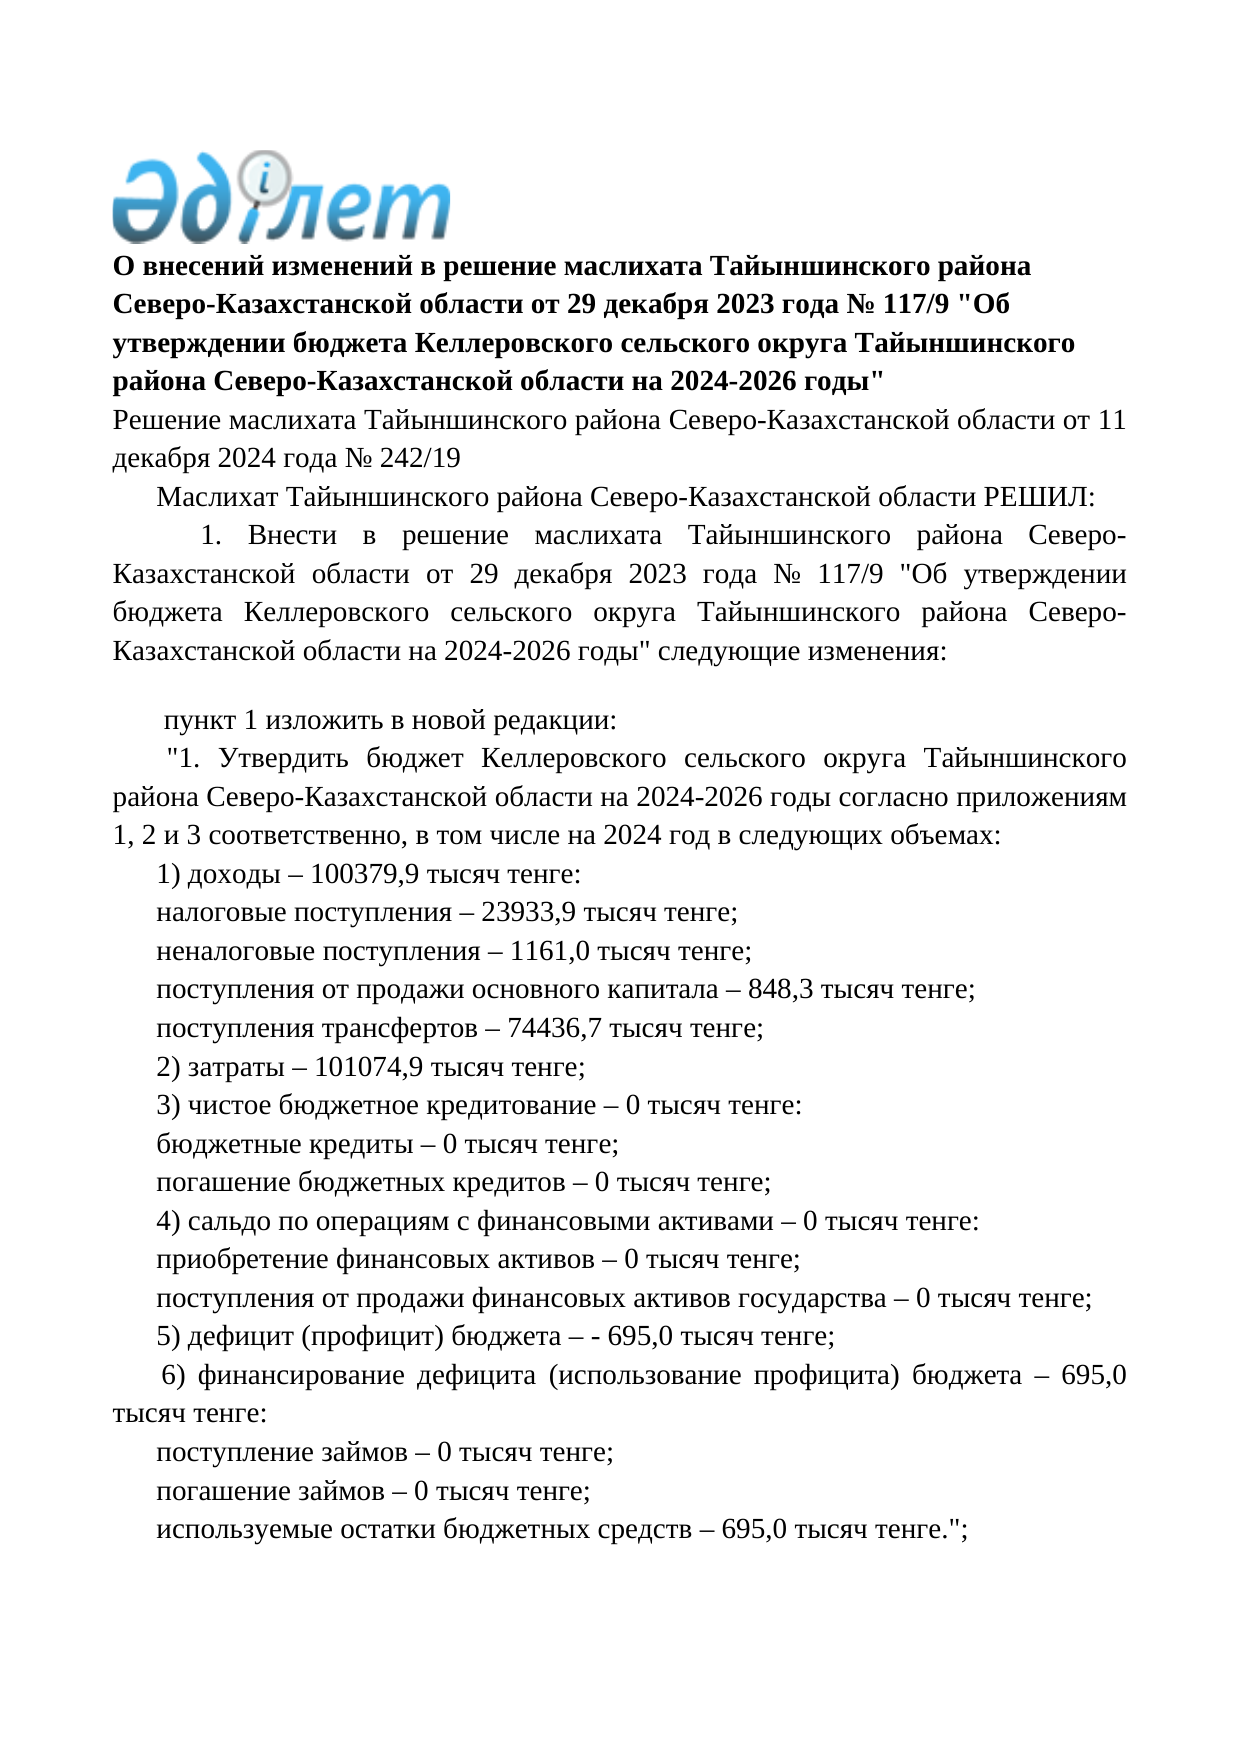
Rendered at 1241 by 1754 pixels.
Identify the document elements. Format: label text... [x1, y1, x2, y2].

text 4) сальдо по операциям с финансовыми активами – 0 тысяч тенге: [112, 1203, 1128, 1236]
text "1. Утвердить бюджет Келлеровского сельского округа Тайыншинского района Северо-Казахстанской области на 2024-2026 годы согласно приложениям 1, 2 и 3 соответственно, в том числе на 2024 год в следующих объемах: [112, 740, 1128, 851]
text поступления трансфертов – 74436,7 тысяч тенге; [112, 1010, 1128, 1044]
text поступление займов – 0 тысяч тенге; [112, 1434, 1128, 1468]
text пункт 1 изложить в новой редакции: [112, 702, 1128, 735]
text 1) доходы – 100379,9 тысяч тенге: [112, 856, 1128, 889]
text неналоговые поступления – 1161,0 тысяч тенге; [112, 933, 1128, 967]
text приобретение финансовых активов – 0 тысяч тенге; [112, 1241, 1128, 1275]
text бюджетные кредиты – 0 тысяч тенге; [112, 1126, 1128, 1159]
text погашение бюджетных кредитов – 0 тысяч тенге; [112, 1164, 1128, 1198]
text Решение маслихата Тайыншинского района Северо-Казахстанской области от 11 декабря 2024 года № 242/19 [112, 402, 1128, 474]
text используемые остатки бюджетных средств – 695,0 тысяч тенге."; [112, 1511, 1128, 1545]
text 2) затраты – 101074,9 тысяч тенге; [112, 1049, 1128, 1082]
text 5) дефицит (профицит) бюджета – - 695,0 тысяч тенге; [112, 1318, 1128, 1352]
text 6) финансирование дефицита (использование профицита) бюджета – 695,0 тысяч тенге: [112, 1357, 1128, 1429]
picture [112, 150, 451, 244]
text 1. Внести в решение маслихата Тайыншинского района Северо-Казахстанской области от 29 декабря 2023 года № 117/9 "Об утверждении бюджета Келлеровского сельского округа Тайыншинского района Северо-Казахстанской области на 2024-2026 годы" следующие изменения: [112, 517, 1128, 667]
text погашение займов – 0 тысяч тенге; [112, 1473, 1128, 1506]
text налоговые поступления – 23933,9 тысяч тенге; [112, 894, 1128, 928]
text поступления от продажи основного капитала – 848,3 тысяч тенге; [112, 972, 1128, 1005]
text О внесений изменений в решение маслихата Тайыншинского района Северо-Казахстанской области от 29 декабря 2023 года № 117/9 "Об утверждении бюджета Келлеровского сельского округа Тайыншинского района Северо-Казахстанской области на 2024-2026 годы" [112, 248, 1128, 397]
text 3) чистое бюджетное кредитование – 0 тысяч тенге: [112, 1087, 1128, 1121]
text поступления от продажи финансовых активов государства – 0 тысяч тенге; [112, 1280, 1128, 1313]
text Маслихат Тайыншинского района Северо-Казахстанской области РЕШИЛ: [112, 479, 1128, 512]
